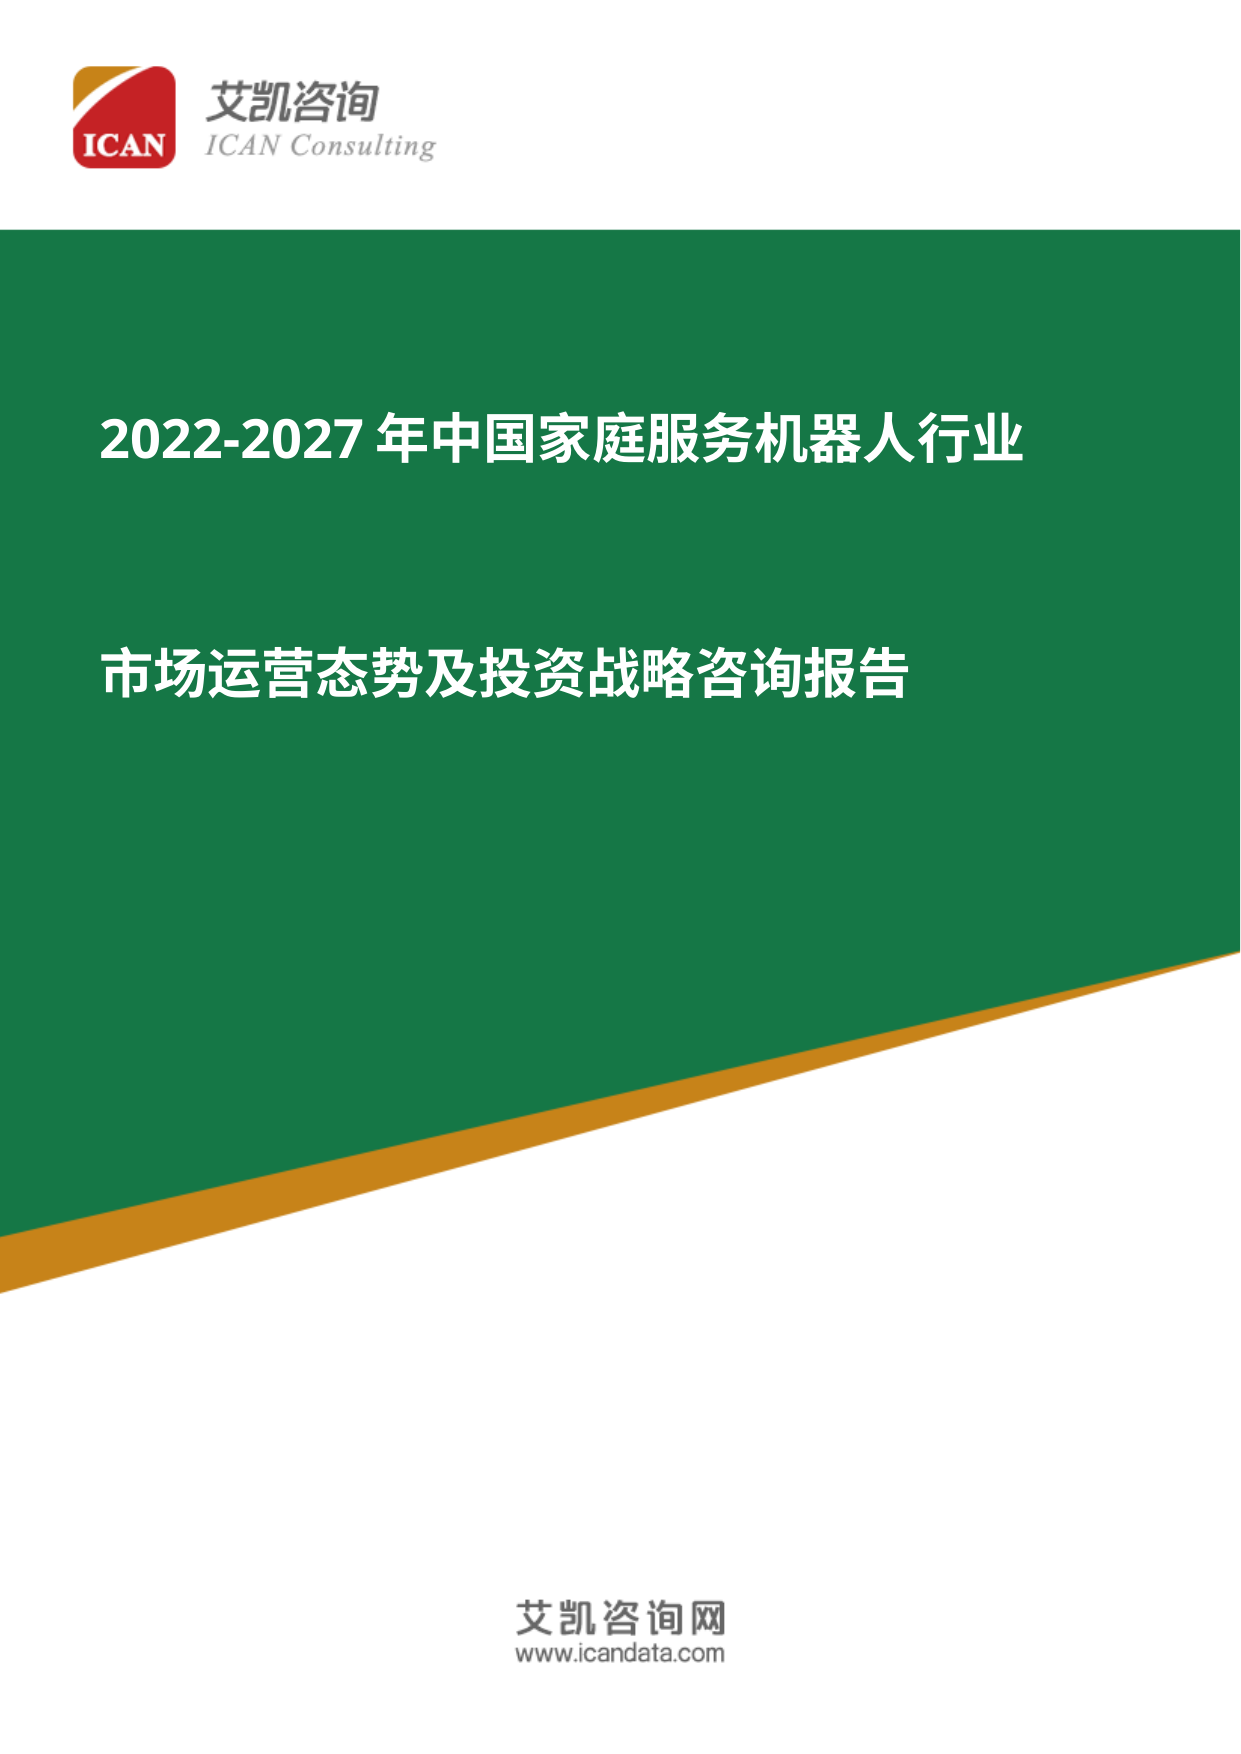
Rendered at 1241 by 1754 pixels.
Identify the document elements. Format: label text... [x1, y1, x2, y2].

subtitle 2022-2027年中国家庭服务机器人行业市场运营态势及投资战略咨询报告 [99, 386, 1053, 718]
picture [0, 5, 1241, 1754]
